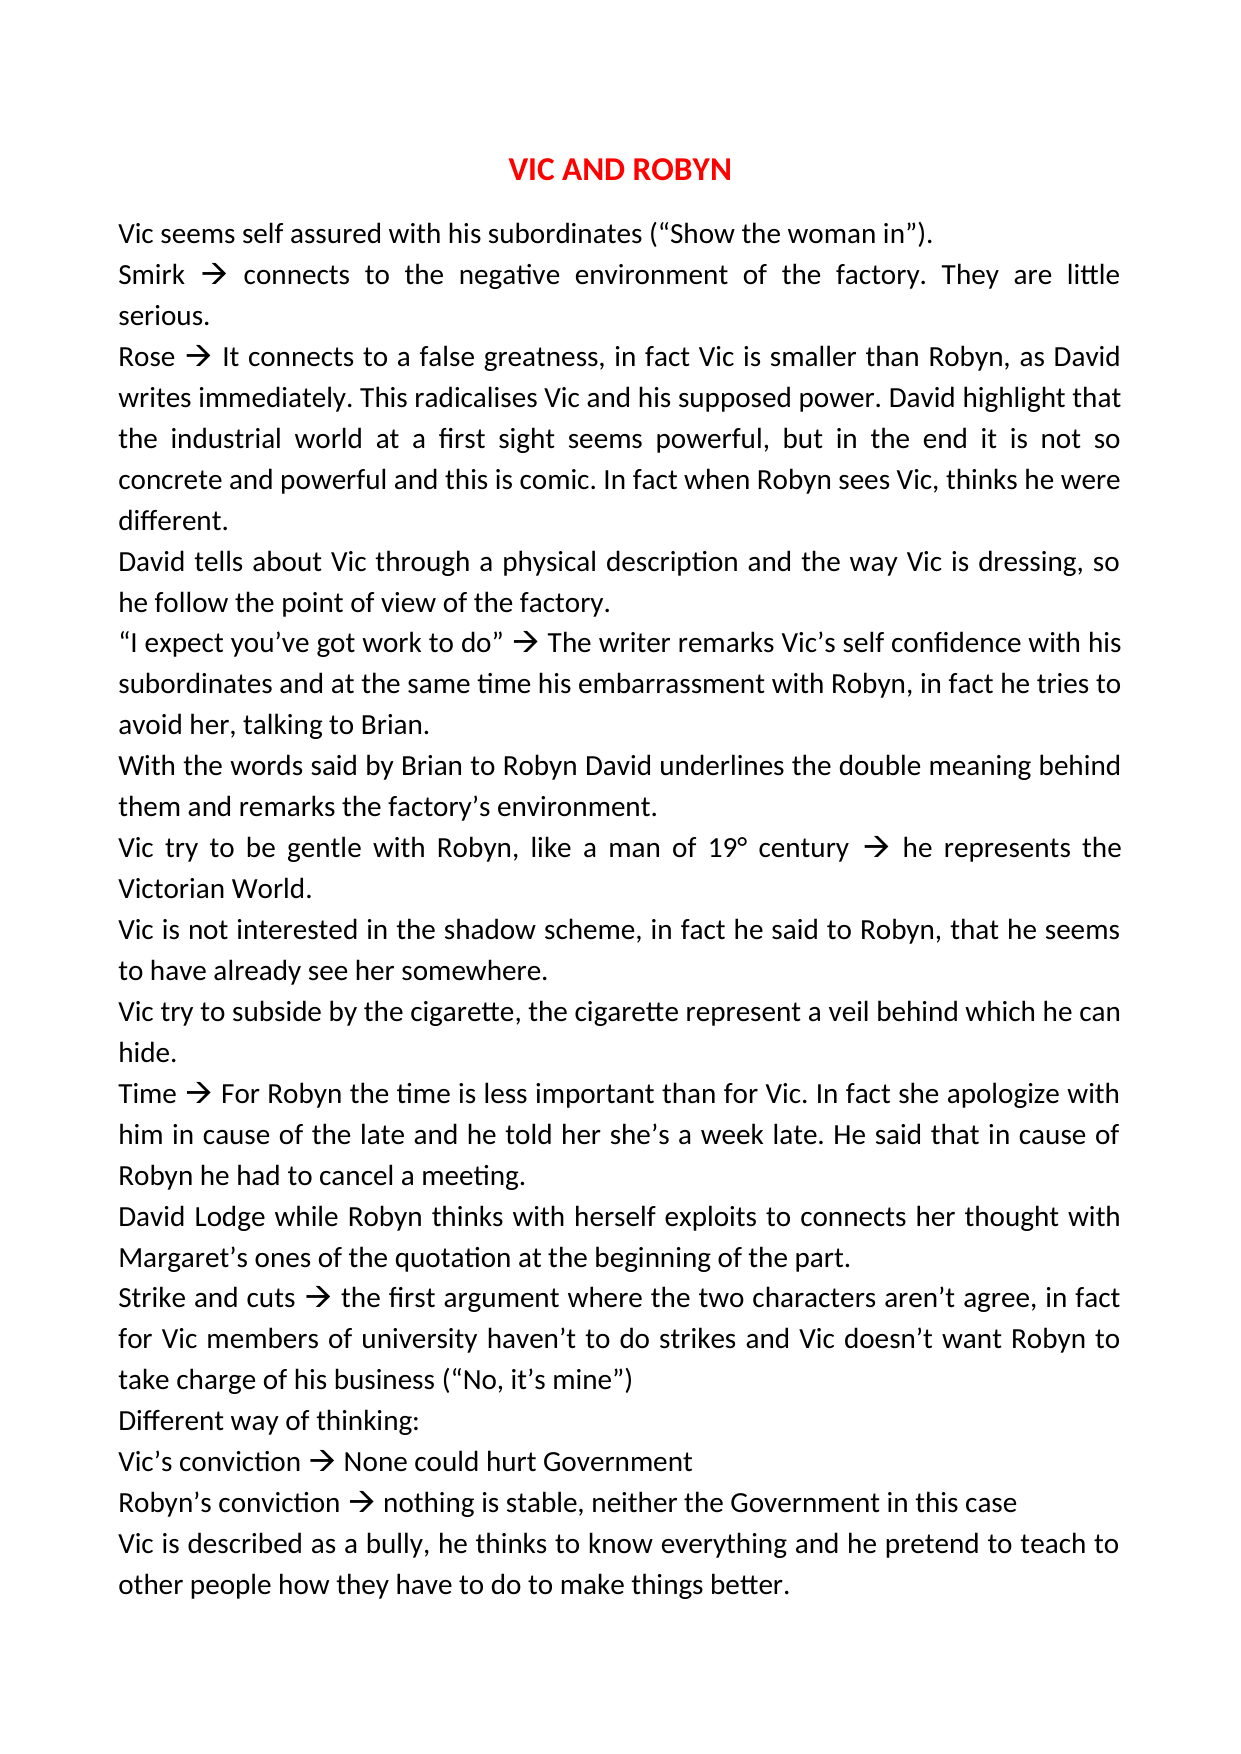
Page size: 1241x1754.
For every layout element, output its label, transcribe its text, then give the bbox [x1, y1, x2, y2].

text Vic is not interested in the shadow scheme, in fact he said to Robyn, that he seems to have already see her somewhere. [118, 911, 1122, 988]
text David Lodge while Robyn thinks with herself exploits to connects her thought with Margaret’s ones of the quotation at the beginning of the part. [118, 1198, 1122, 1274]
text Vic try to subside by the cigarette, the cigarette represent a veil behind which he can hide. [118, 993, 1122, 1069]
text Vic try to be gentle with Robyn, like a man of 19° century he represents the Victorian World. [118, 829, 1122, 906]
text David tells about Vic through a physical description and the way Vic is dressing, so he follow the point of view of the factory. [118, 543, 1122, 619]
text With the words said by Brian to Robyn David underlines the double meaning behind them and remarks the factory’s environment. [118, 747, 1122, 824]
text Strike and cuts the first argument where the two characters aren’t agree, in fact for Vic members of university haven’t to do strikes and Vic doesn’t want Robyn to take charge of his business (“No, it’s mine”) [118, 1279, 1122, 1397]
text “I expect you’ve got work to do” The writer remarks Vic’s self confidence with his subordinates and at the same time his embarrassment with Robyn, in fact he tries to avoid her, talking to Brian. [118, 624, 1122, 742]
text VIC AND ROBYN [118, 148, 1122, 188]
text Time For Robyn the time is less important than for Vic. In fact she apologize with him in cause of the late and he told her she’s a week late. He said that in cause of Robyn he had to cancel a meeting. [118, 1075, 1122, 1192]
text Rose It connects to a false greatness, in fact Vic is smaller than Robyn, as David writes immediately. This radicalises Vic and his supposed power. David highlight that the industrial world at a first sight seems powerful, but in the end it is not so concrete and powerful and this is comic. In fact when Robyn sees Vic, thinks he were different. [118, 338, 1122, 537]
text Vic’s conviction None could hurt Government [118, 1443, 1122, 1479]
text Vic seems self assured with his subordinates (“Show the woman in”). [118, 215, 1122, 251]
text Vic is described as a bully, he thinks to know everything and he pretend to teach to other people how they have to do to make things better. [118, 1525, 1122, 1602]
text Smirk connects to the negative environment of the factory. They are little serious. [118, 256, 1122, 333]
text Different way of thinking: [118, 1402, 1122, 1438]
text Robyn’s conviction nothing is stable, neither the Government in this case [118, 1484, 1122, 1520]
